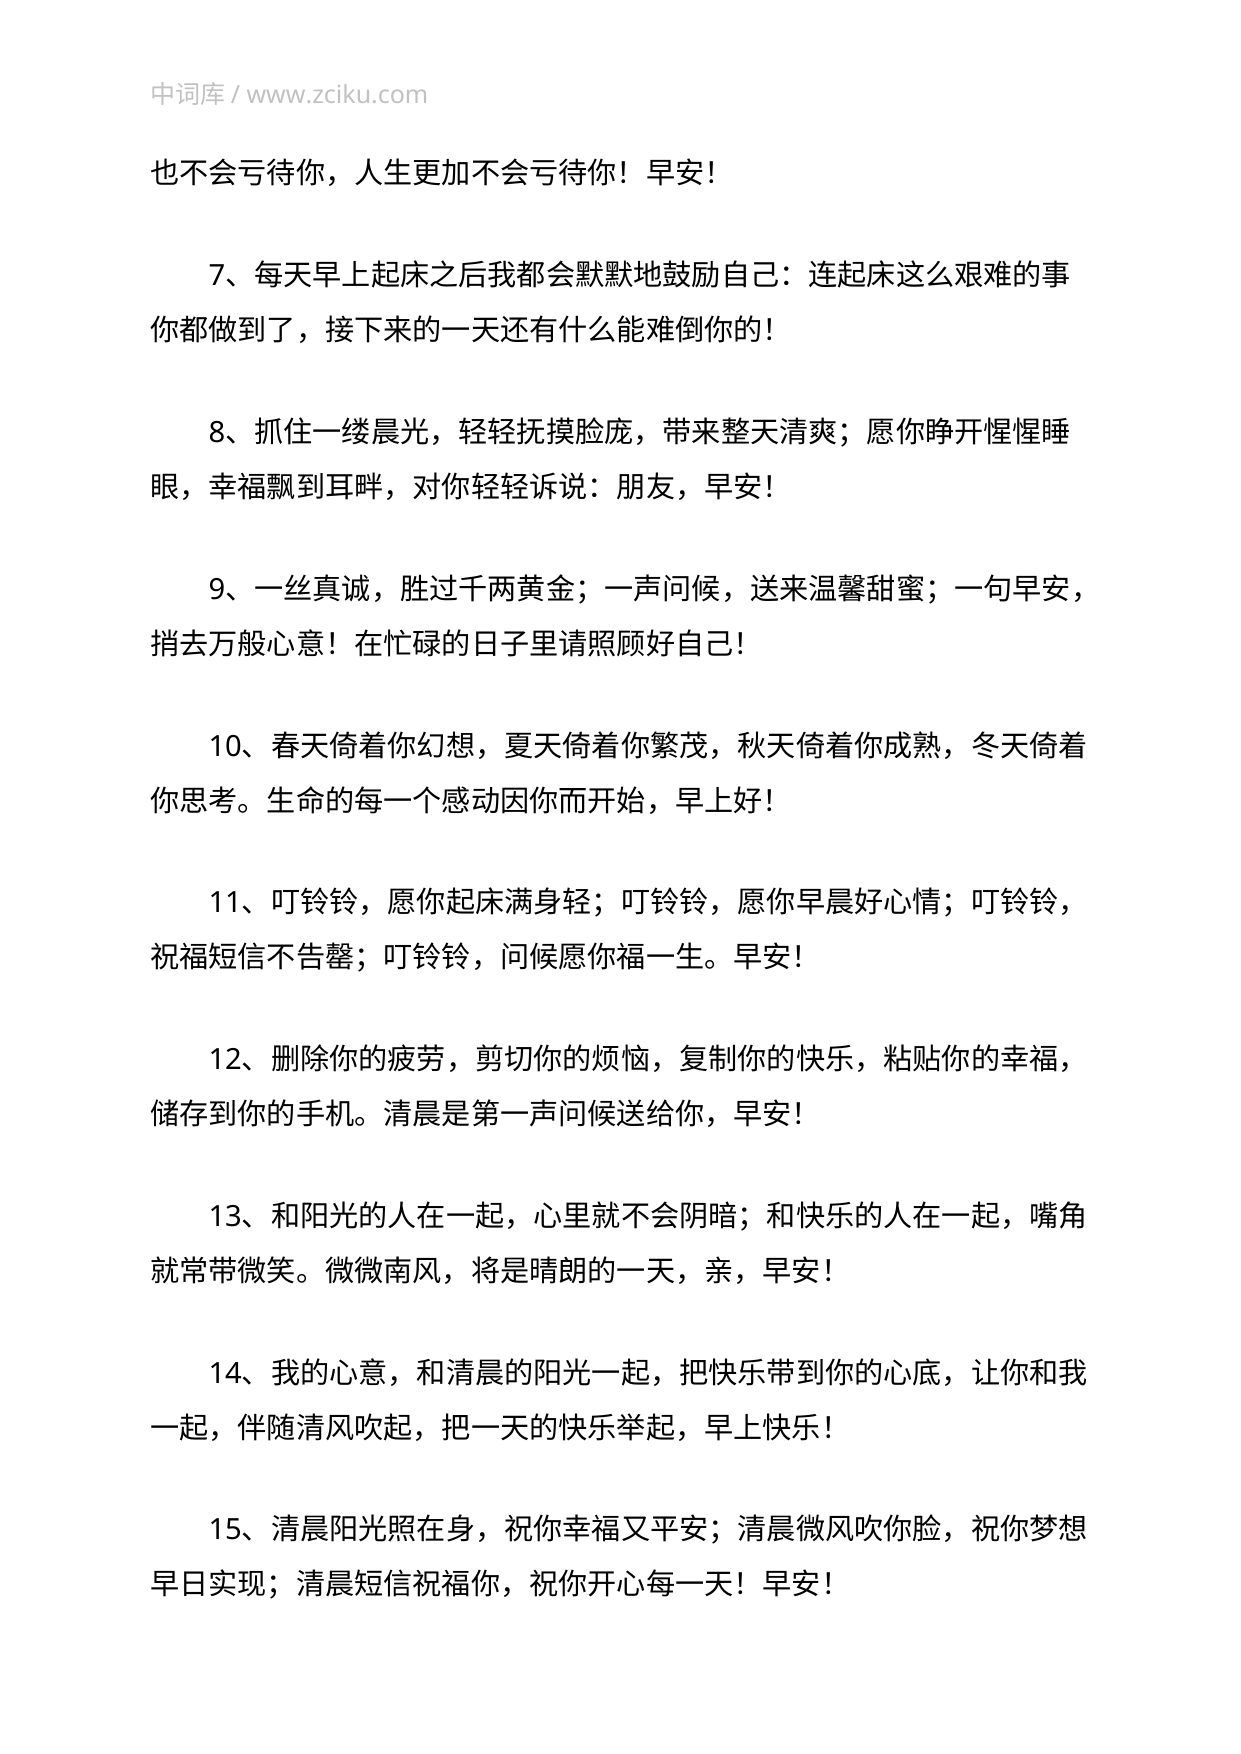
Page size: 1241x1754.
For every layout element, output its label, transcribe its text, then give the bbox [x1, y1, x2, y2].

text 15、清晨阳光照在身，祝你幸福又平安；清晨微风吹你脸，祝你梦想早日实现；清晨短信祝福你，祝你开心每一天！早安！ [150, 1506, 1090, 1603]
text 10、春天倚着你幻想，夏天倚着你繁茂，秋天倚着你成熟，冬天倚着你思考。生命的每一个感动因你而开始，早上好！ [150, 722, 1090, 819]
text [150, 150, 1090, 192]
text 8、抓住一缕晨光，轻轻抚摸脸庞，带来整天清爽；愿你睁开惺惺睡眼，幸福飘到耳畔，对你轻轻诉说：朋友，早安！ [150, 408, 1090, 506]
text 7、每天早上起床之后我都会默默地鼓励自己：连起床这么艰难的事你都做到了，接下来的一天还有什么能难倒你的！ [150, 252, 1090, 349]
text 13、和阳光的人在一起，心里就不会阴暗；和快乐的人在一起，嘴角就常带微笑。微微南风，将是晴朗的一天，亲，早安！ [150, 1192, 1090, 1290]
text 14、我的心意，和清晨的阳光一起，把快乐带到你的心底，让你和我一起，伴随清风吹起，把一天的快乐举起，早上快乐！ [150, 1349, 1090, 1446]
text 9、一丝真诚，胜过千两黄金；一声问候，送来温馨甜蜜；一句早安，捎去万般心意！在忙碌的日子里请照顾好自己！ [150, 565, 1090, 663]
text 12、删除你的疲劳，剪切你的烦恼，复制你的快乐，粘贴你的幸福，储存到你的手机。清晨是第一声问候送给你，早安！ [150, 1036, 1090, 1133]
text 11、叮铃铃，愿你起床满身轻；叮铃铃，愿你早晨好心情；叮铃铃，祝福短信不告罄；叮铃铃，问候愿你福一生。早安！ [150, 879, 1090, 976]
